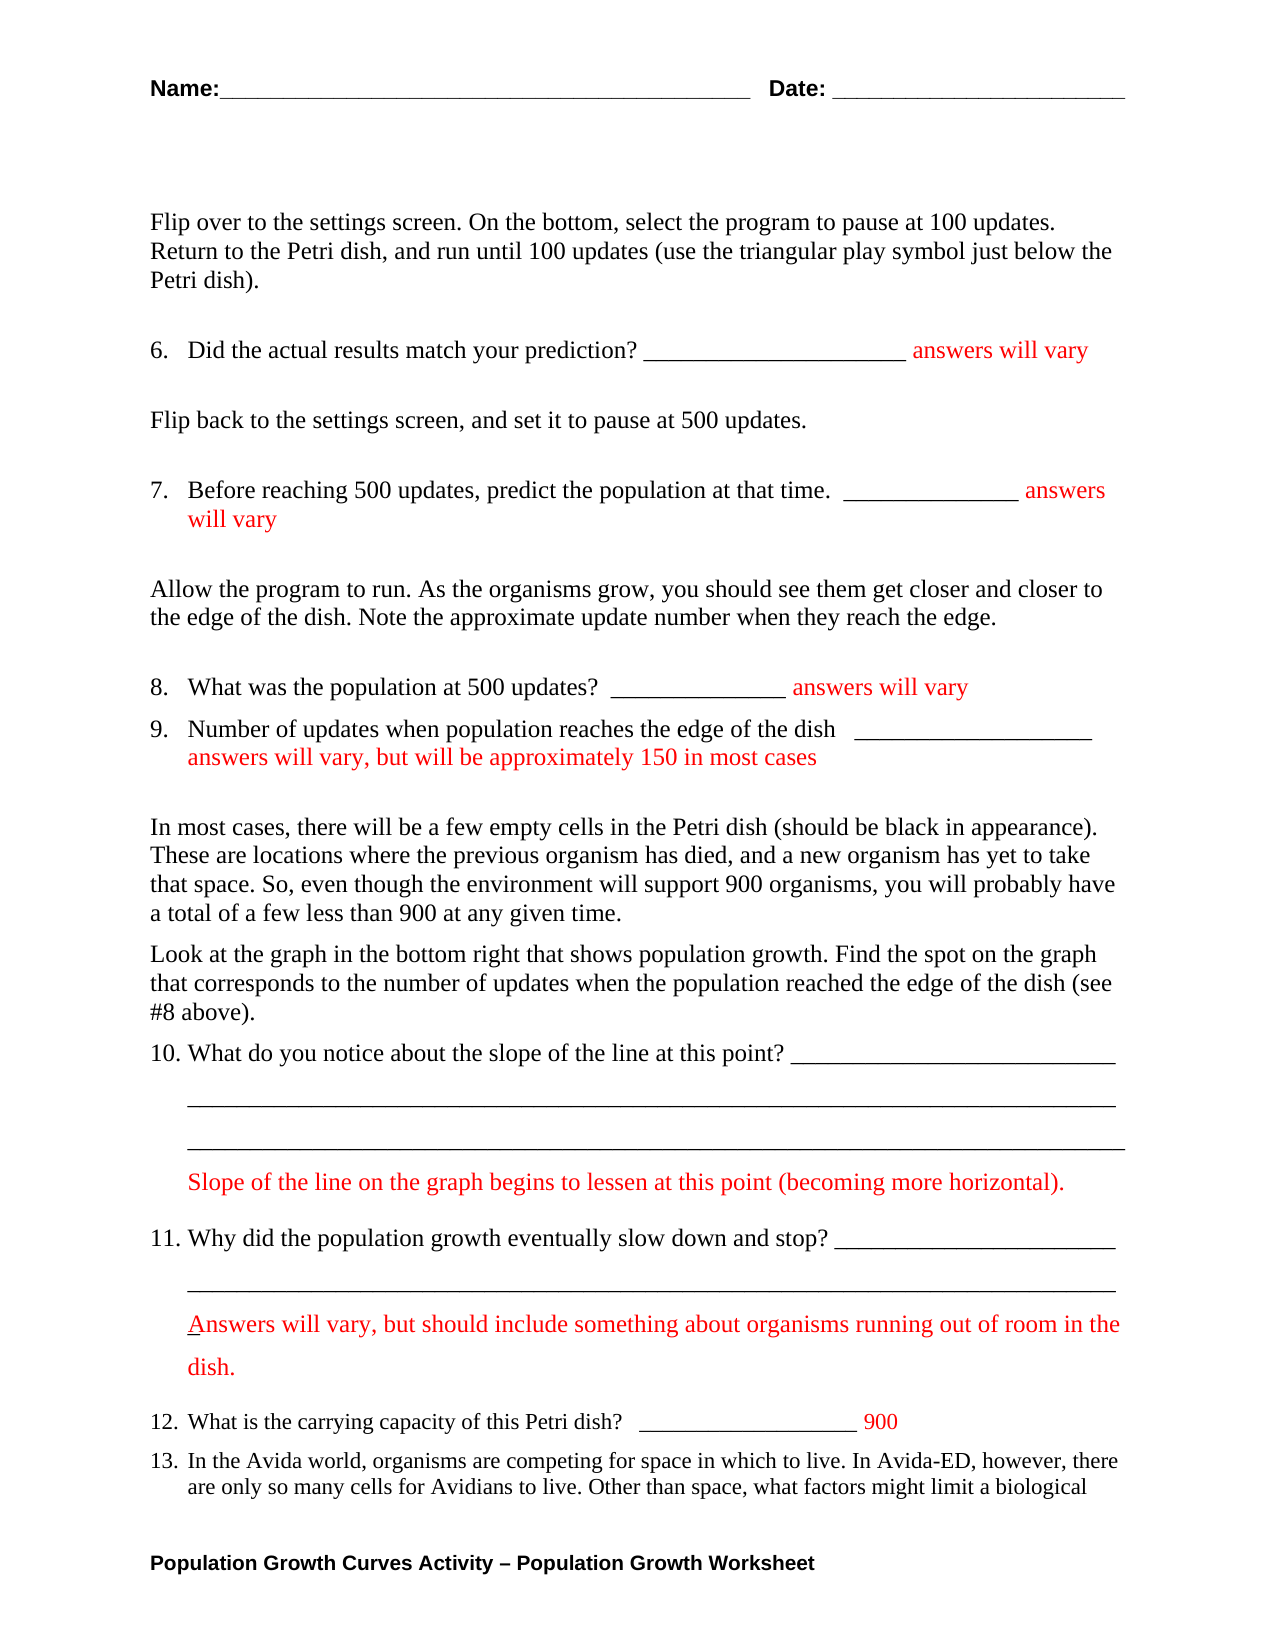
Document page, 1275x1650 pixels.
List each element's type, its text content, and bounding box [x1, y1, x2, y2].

text In most cases, there will be a few empty cells in the Petri dish (should be black in appearance). These are locations where the previous organism has died, and a new organism has yet to take that space. So, even though the environment will support 900 organisms, you will probably have a total of a few less than 900 at any given time. [150, 812, 1125, 927]
text Allow the program to run. As the organisms grow, you should see them get closer and closer to the edge of the dish. Note the approximate update number when they reach the edge. [150, 574, 1125, 631]
text Flip over to the settings screen. On the bottom, select the program to pause at 100 updates. Return to the Petri dish, and run until 100 updates (use the triangular play symbol just below the Petri dish). [150, 207, 1125, 294]
list Before reaching 500 updates, predict the population at that time. ______________ answers will vary [150, 475, 1125, 532]
list Why did the population growth eventually slow down and stop? Answers will vary, but should include something about organisms running out of room in the dish. [150, 1223, 1125, 1381]
list Did the actual results match your prediction? _____________________ answers will vary [150, 335, 1125, 364]
text Look at the graph in the bottom right that shows population growth. Find the spot on the graph that corresponds to the number of updates when the population reached the edge of the dish (see #8 above). [150, 939, 1125, 1026]
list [150, 1447, 1125, 1499]
list What was the population at 500 updates? ______________ answers will vary [150, 672, 1125, 701]
list Number of updates when population reaches the edge of the dish ___________________ answers will vary, but will be approximately 150 in most cases [150, 714, 1125, 771]
list What is the carrying capacity of this Petri dish? ___________________ 900 [150, 1408, 1125, 1434]
list What do you notice about the slope of the line at this point? ___________________________________________________________________________ Slope of the line on the graph begins to lessen at this point (becoming more horizontal). [150, 1038, 1125, 1196]
text Flip back to the settings screen, and set it to pause at 500 updates. [150, 405, 1125, 434]
